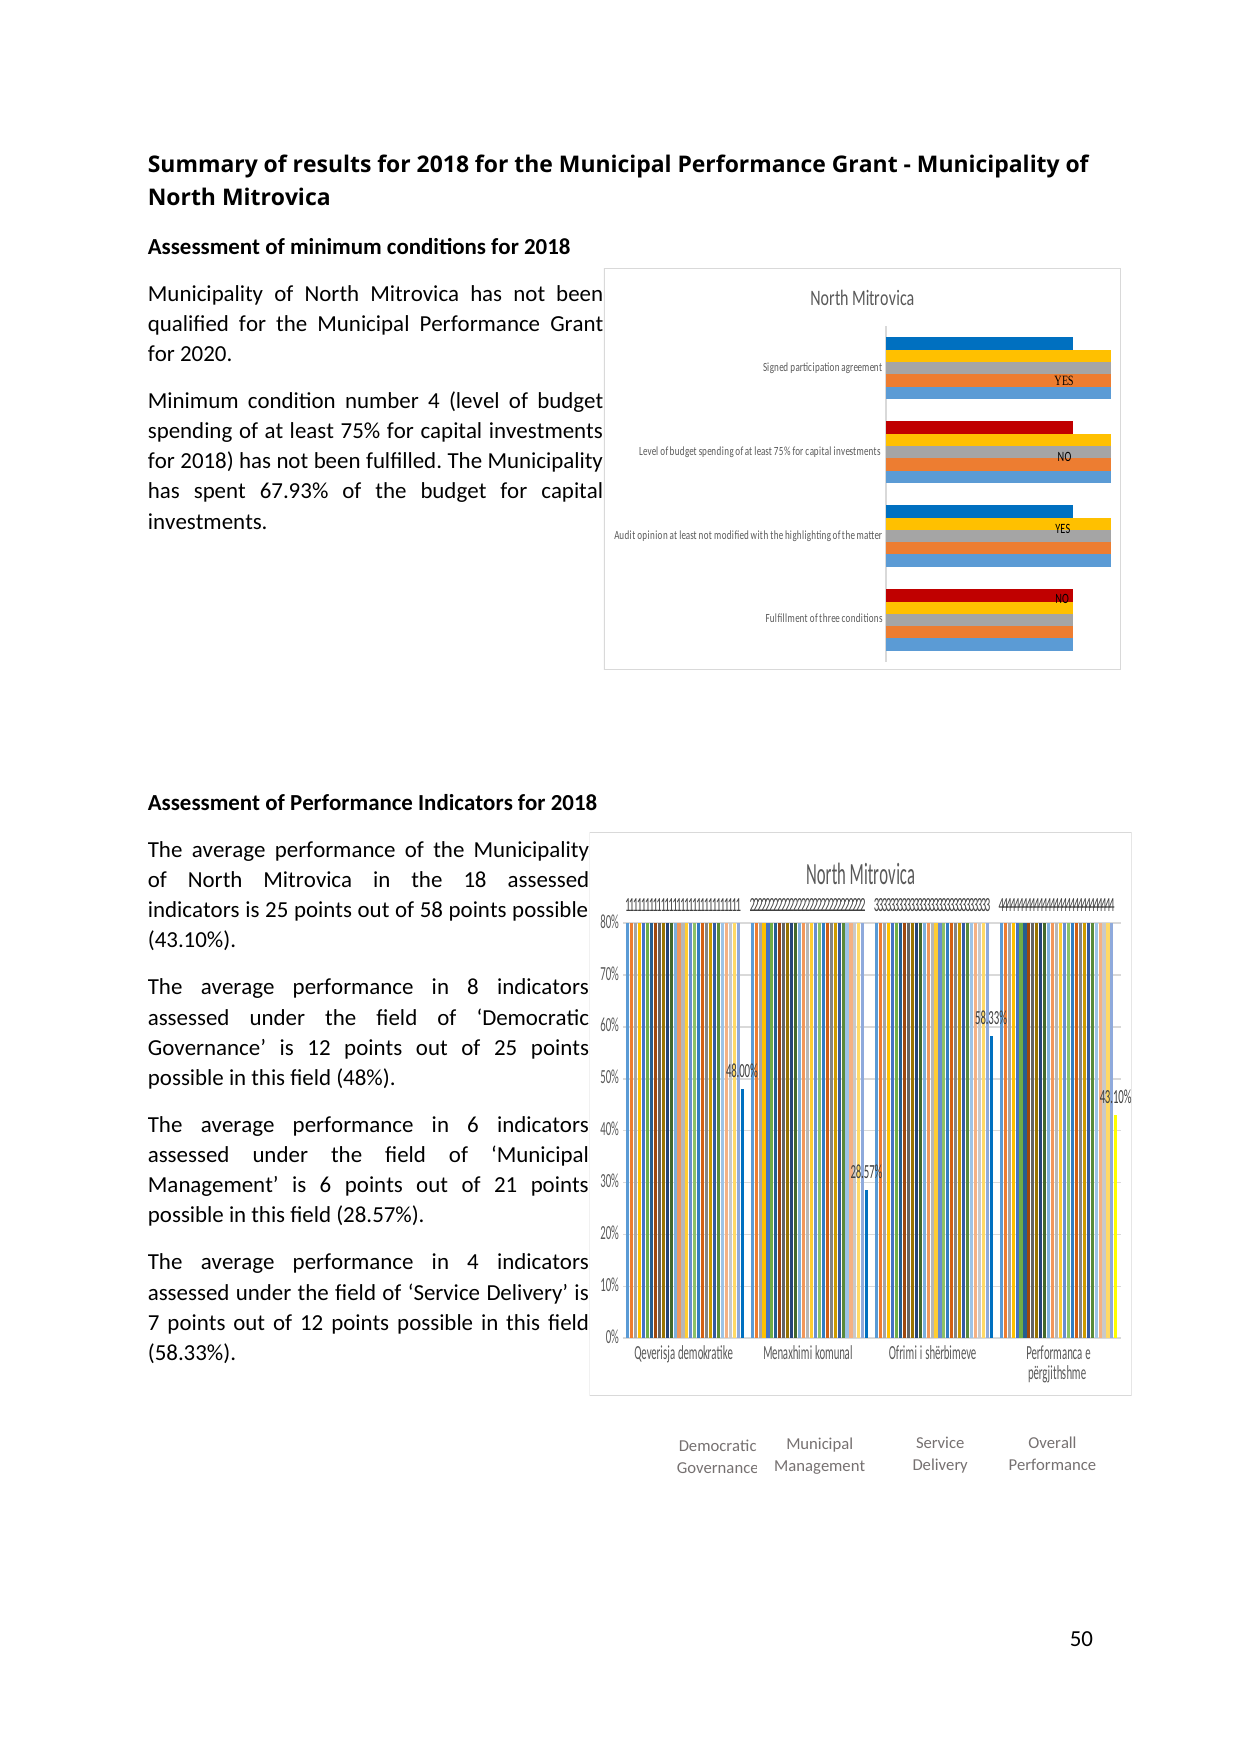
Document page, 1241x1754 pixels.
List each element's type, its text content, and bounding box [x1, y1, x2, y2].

text Municipality of North Mitrovica has not been qualified for the Municipal Performance Grant for 2020. [148, 279, 603, 367]
text Assessment of minimum conditions for 2018 [148, 232, 1093, 260]
text The average performance in 6 indicators assessed under the field of ‘Municipal Management’ is 6 points out of 21 points possible in this field (28.57%). [148, 1110, 589, 1228]
text The average performance in 8 indicators assessed under the field of ‘Democratic Governance’ is 12 points out of 25 points possible in this field (48%). [148, 972, 589, 1091]
text The average performance in 4 indicators assessed under the field of ‘Service Delivery’ is 7 points out of 12 points possible in this field (58.33%). [148, 1247, 589, 1366]
text Summary of results for 2018 for the Municipal Performance Grant - Municipality of North Mitrovica [148, 148, 1093, 213]
text Minimum condition number 4 (level of budget spending of at least 75% for capital investments for 2018) has not been fulfilled. The Municipality has spent 67.93% of the budget for capital investments. [148, 386, 603, 535]
text The average performance of the Municipality of North Mitrovica in the 18 assessed indicators is 25 points out of 58 points possible (43.10%). [148, 835, 589, 953]
text Assessment of Performance Indicators for 2018 [148, 788, 1093, 816]
